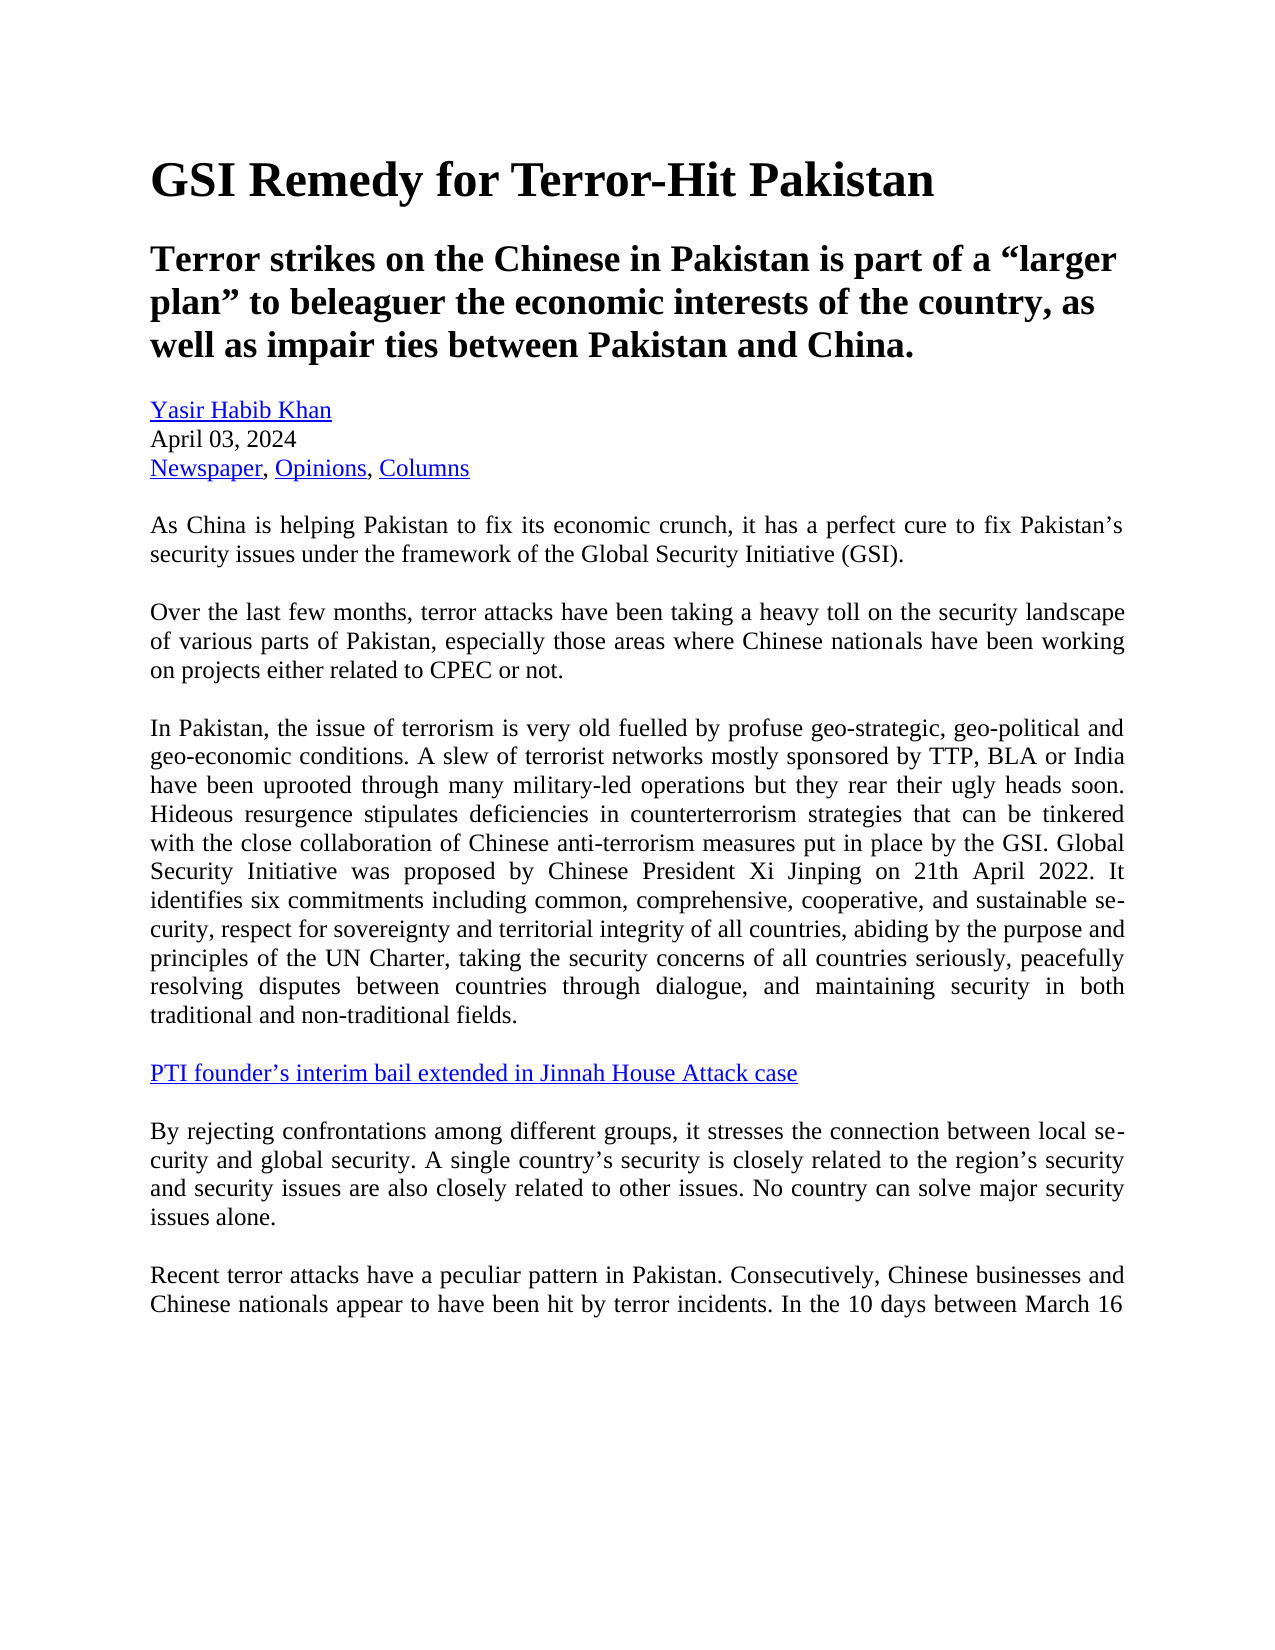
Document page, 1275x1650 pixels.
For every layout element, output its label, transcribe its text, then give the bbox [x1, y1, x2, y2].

text Over the last few months, terror attacks have been taking a heavy toll on the security landscape of various parts of Pakistan, especially those areas where Chinese nationals have been working on projects either related to CPEC or not. [150, 597, 1125, 683]
text PTI founder’s interim bail extended in Jinnah House Attack case [150, 1058, 1125, 1087]
text April 03, 2024 [150, 424, 1125, 453]
text As China is helping Pakistan to fix its economic crunch, it has a perfect cure to fix Pakistan’s security issues under the framework of the Global Security Initiative (GSI). [150, 511, 1125, 568]
text GSI Remedy for Terror-Hit Pakistan [150, 150, 1125, 207]
text Yasir Habib Khan [150, 395, 1125, 424]
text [150, 1260, 1125, 1318]
text In Pakistan, the issue of terrorism is very old fuelled by profuse geo-strategic, geo-political and geo-economic conditions. A slew of terrorist networks mostly sponsored by TTP, BLA or India have been uprooted through many military-led operations but they rear their ugly heads soon. Hideous resurgence stipulates deficiencies in counterterrorism strategies that can be tinkered with the close collaboration of Chinese anti-terrorism measures put in place by the GSI. Global Security Initiative was proposed by Chinese President Xi Jinping on 21th April 2022. It identifies six commitments including common, comprehensive, cooperative, and sustainable security, respect for sovereignty and territorial integrity of all countries, abiding by the purpose and principles of the UN Charter, taking the security concerns of all countries seriously, peacefully resolving disputes between countries through dialogue, and maintaining security in both traditional and non-traditional fields. [150, 713, 1125, 1029]
text By rejecting confrontations among different groups, it stresses the connection between local security and global security. A single country’s security is closely related to the region’s security and security issues are also closely related to other issues. No country can solve major security issues alone. [150, 1116, 1125, 1231]
text Newspaper, Opinions, Columns [150, 453, 1125, 481]
text Terror strikes on the Chinese in Pakistan is part of a “larger plan” to beleaguer the economic interests of the country, as well as impair ties between Pakistan and China. [150, 237, 1125, 366]
